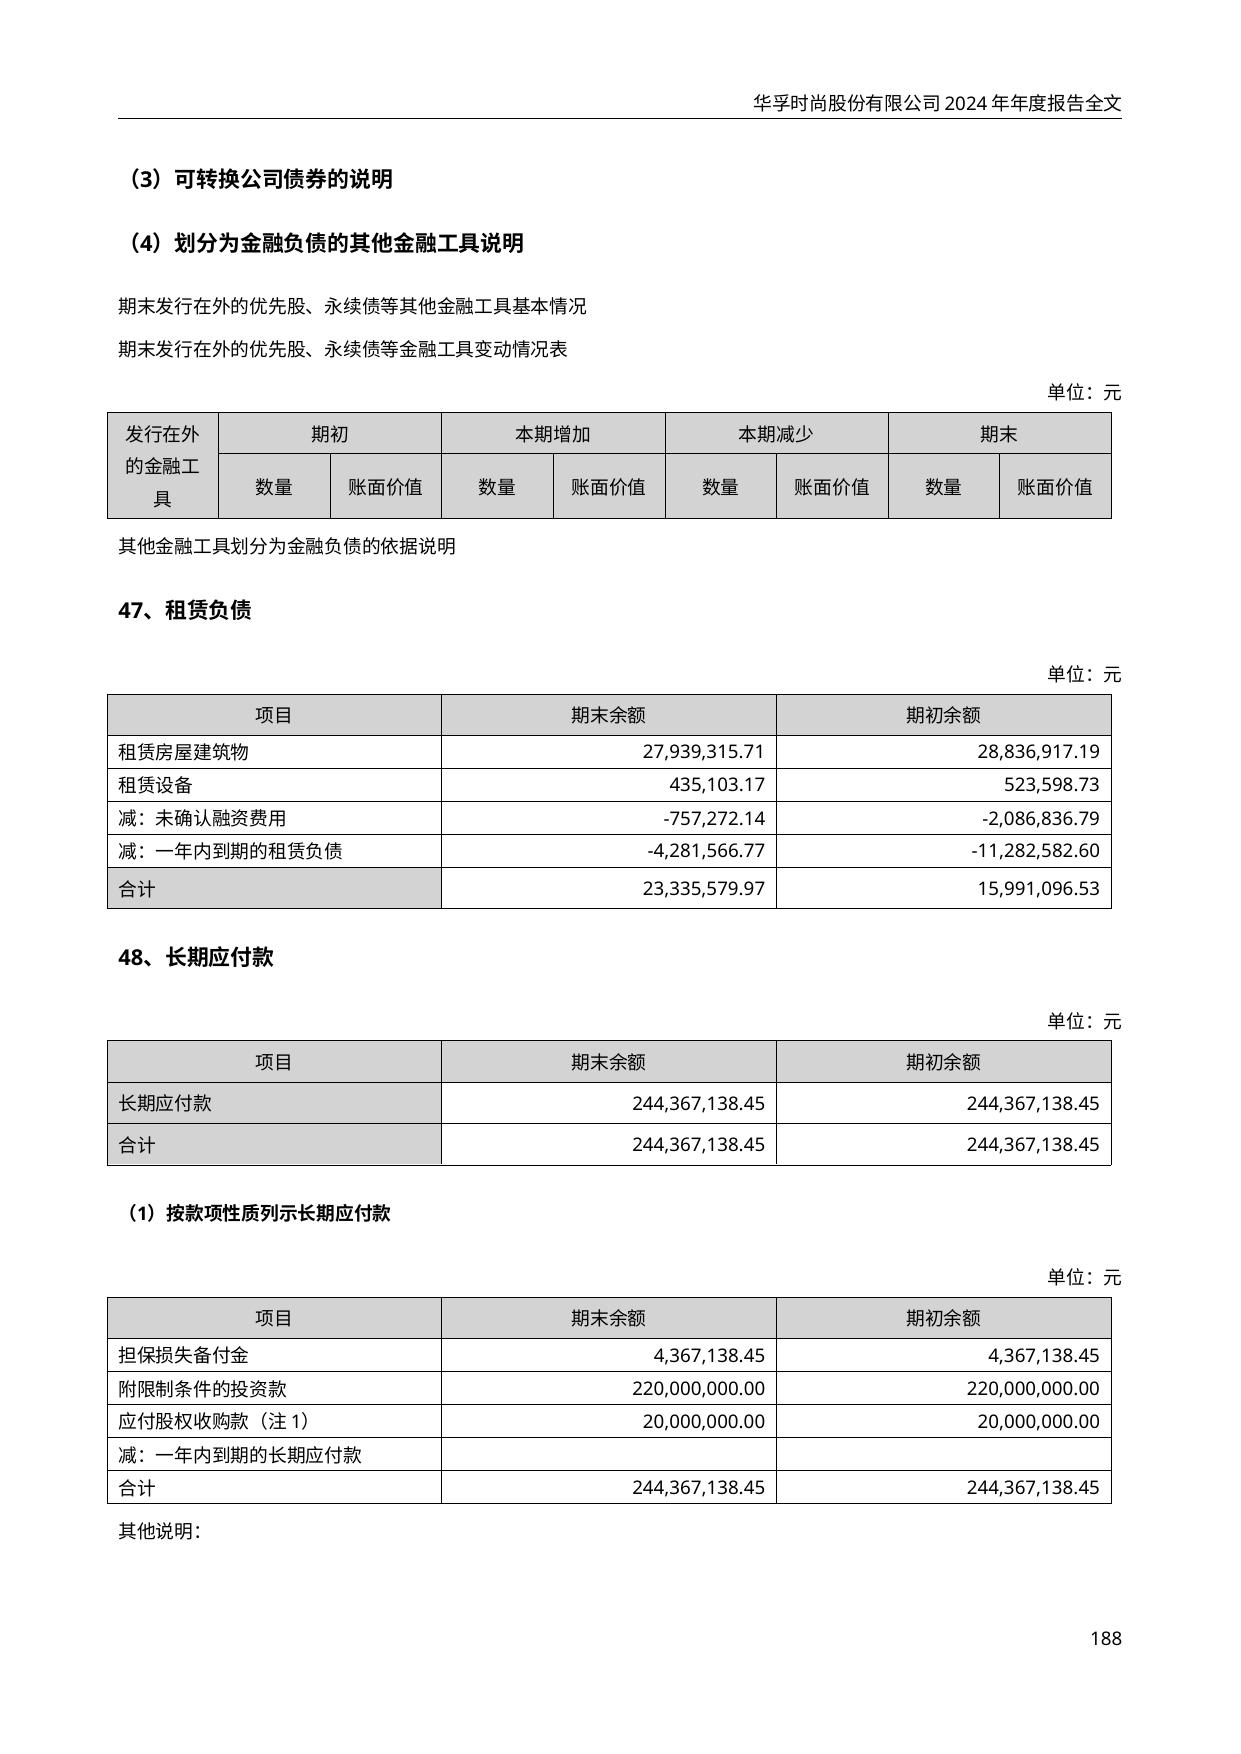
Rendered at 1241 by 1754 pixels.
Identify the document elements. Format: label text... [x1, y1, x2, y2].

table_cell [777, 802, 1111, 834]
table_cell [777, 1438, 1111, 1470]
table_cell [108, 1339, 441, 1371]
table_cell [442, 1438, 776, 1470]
text （1）按款项性质列示长期应付款 [118, 1196, 1122, 1229]
text （4）划分为金融负债的其他金融工具说明 [118, 226, 1122, 258]
text 单位：元 [118, 657, 1122, 689]
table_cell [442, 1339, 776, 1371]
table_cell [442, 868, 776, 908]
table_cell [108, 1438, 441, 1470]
text 单位：元 [118, 1260, 1122, 1292]
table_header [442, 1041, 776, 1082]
text 单位：元 [118, 375, 1122, 408]
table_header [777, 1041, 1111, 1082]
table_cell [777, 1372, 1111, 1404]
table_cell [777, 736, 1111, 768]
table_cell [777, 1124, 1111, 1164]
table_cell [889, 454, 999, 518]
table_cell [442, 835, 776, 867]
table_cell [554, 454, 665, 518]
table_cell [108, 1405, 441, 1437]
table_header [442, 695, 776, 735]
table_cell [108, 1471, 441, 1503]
text 其他金融工具划分为金融负债的依据说明 [118, 529, 1122, 562]
subtitle 48、长期应付款 [118, 940, 1122, 972]
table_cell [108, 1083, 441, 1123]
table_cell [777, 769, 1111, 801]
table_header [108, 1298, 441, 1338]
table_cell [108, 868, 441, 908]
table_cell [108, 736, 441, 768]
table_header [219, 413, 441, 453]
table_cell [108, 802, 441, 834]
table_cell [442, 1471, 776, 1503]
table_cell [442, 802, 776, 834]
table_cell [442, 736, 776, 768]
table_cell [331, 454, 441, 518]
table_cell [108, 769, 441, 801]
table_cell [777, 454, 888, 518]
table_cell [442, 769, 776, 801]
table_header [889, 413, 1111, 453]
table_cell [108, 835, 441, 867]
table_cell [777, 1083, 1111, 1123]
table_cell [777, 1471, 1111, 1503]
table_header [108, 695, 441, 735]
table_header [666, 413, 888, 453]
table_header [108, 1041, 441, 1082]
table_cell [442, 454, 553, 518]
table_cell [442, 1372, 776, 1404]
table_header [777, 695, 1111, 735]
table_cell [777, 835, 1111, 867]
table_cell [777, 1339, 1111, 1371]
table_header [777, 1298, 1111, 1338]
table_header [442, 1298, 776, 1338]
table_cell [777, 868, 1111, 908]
text 单位：元 [118, 1004, 1122, 1036]
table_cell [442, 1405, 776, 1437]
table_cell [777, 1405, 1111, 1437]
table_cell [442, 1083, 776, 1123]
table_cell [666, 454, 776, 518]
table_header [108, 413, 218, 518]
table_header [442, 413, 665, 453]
text 其他说明： [118, 1514, 1122, 1547]
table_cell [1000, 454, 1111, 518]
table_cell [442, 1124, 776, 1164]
text （3）可转换公司债券的说明 [118, 162, 1122, 194]
subtitle 47、租赁负债 [118, 593, 1122, 626]
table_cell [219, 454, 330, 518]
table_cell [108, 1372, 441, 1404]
text 期末发行在外的优先股、永续债等金融工具变动情况表 [118, 332, 1122, 365]
text 期末发行在外的优先股、永续债等其他金融工具基本情况 [118, 289, 1122, 322]
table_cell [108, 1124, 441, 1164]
